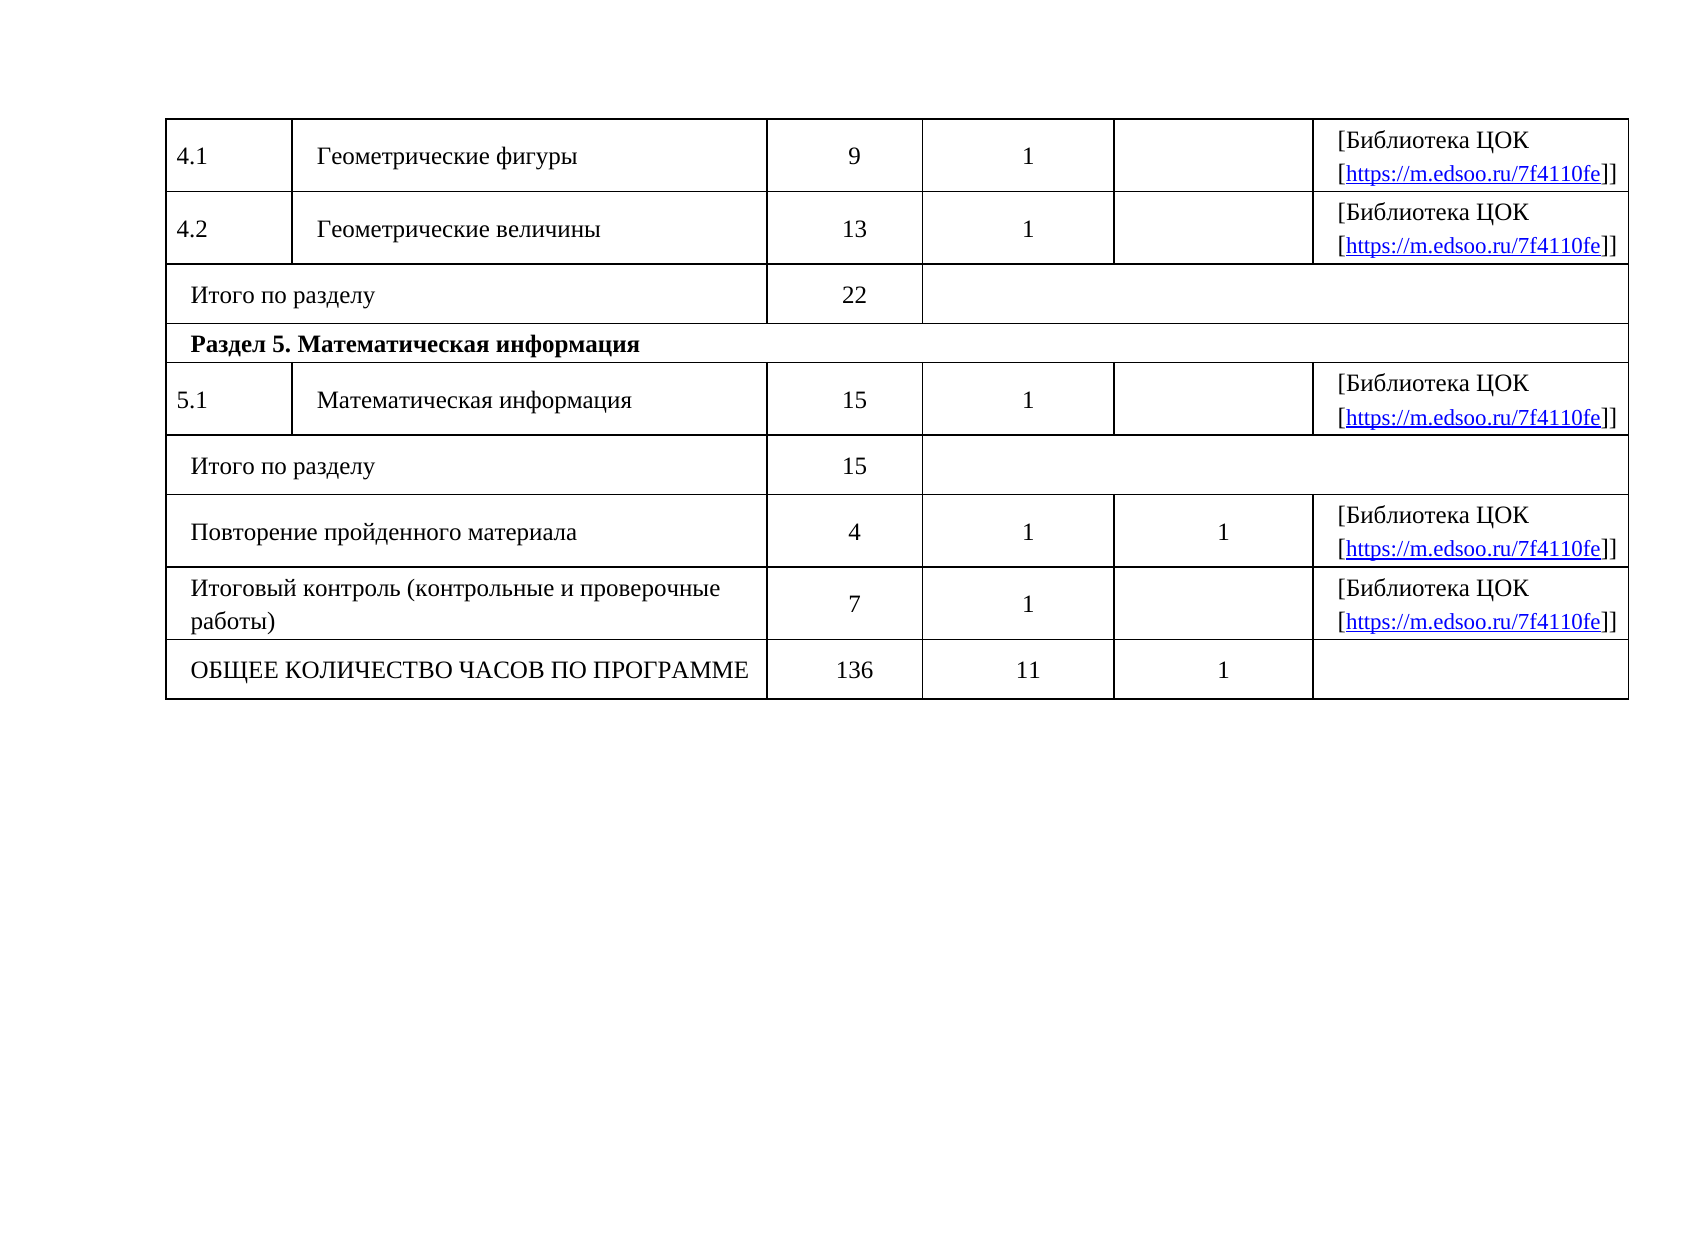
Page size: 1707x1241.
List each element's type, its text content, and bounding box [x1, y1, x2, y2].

table_cell 9 [768, 120, 922, 191]
table_cell 4.2 [167, 192, 291, 263]
table_cell Повторение пройденного материала [167, 495, 766, 566]
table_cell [1314, 120, 1628, 191]
table_cell 13 [768, 192, 922, 263]
table_cell [Библиотека ЦОК [https://m.edsoo.ru/7f4110fe]] [1314, 495, 1628, 566]
table_cell 15 [768, 363, 922, 434]
table_cell 1 [923, 363, 1113, 434]
table_cell [923, 265, 1628, 322]
table_cell Итоговый контроль (контрольные и проверочные работы) [167, 568, 766, 638]
table_cell 1 [923, 192, 1113, 263]
table_cell 1 [1115, 640, 1312, 698]
table_cell [1115, 192, 1312, 263]
table_cell 136 [768, 640, 922, 698]
table_cell 1 [923, 495, 1113, 566]
table_cell [923, 436, 1628, 494]
table_cell Итого по разделу [167, 265, 766, 322]
table_cell 1 [923, 568, 1113, 638]
table_cell Геометрические фигуры [293, 120, 766, 191]
table_cell [Библиотека ЦОК [https://m.edsoo.ru/7f4110fe]] [1314, 568, 1628, 638]
table_cell ОБЩЕЕ КОЛИЧЕСТВО ЧАСОВ ПО ПРОГРАММЕ [167, 640, 766, 698]
table_cell 22 [768, 265, 922, 322]
table_cell [1314, 640, 1628, 698]
table_cell 7 [768, 568, 922, 638]
table_cell [Библиотека ЦОК [https://m.edsoo.ru/7f4110fe]] [1314, 363, 1628, 434]
table_cell 1 [1115, 495, 1312, 566]
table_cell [1314, 192, 1628, 263]
table_cell 4.1 [167, 120, 291, 191]
table_cell Раздел 5. Математическая информация [167, 324, 1628, 362]
table_cell 5.1 [167, 363, 291, 434]
table_cell [1115, 568, 1312, 638]
table_cell 4 [768, 495, 922, 566]
table_cell Итого по разделу [167, 436, 766, 494]
table_cell Геометрические величины [293, 192, 766, 263]
table_cell 1 [923, 120, 1113, 191]
table_cell [1115, 363, 1312, 434]
table_cell 11 [923, 640, 1113, 698]
table_cell Математическая информация [293, 363, 766, 434]
table_cell 15 [768, 436, 922, 494]
table_cell [1115, 120, 1312, 191]
